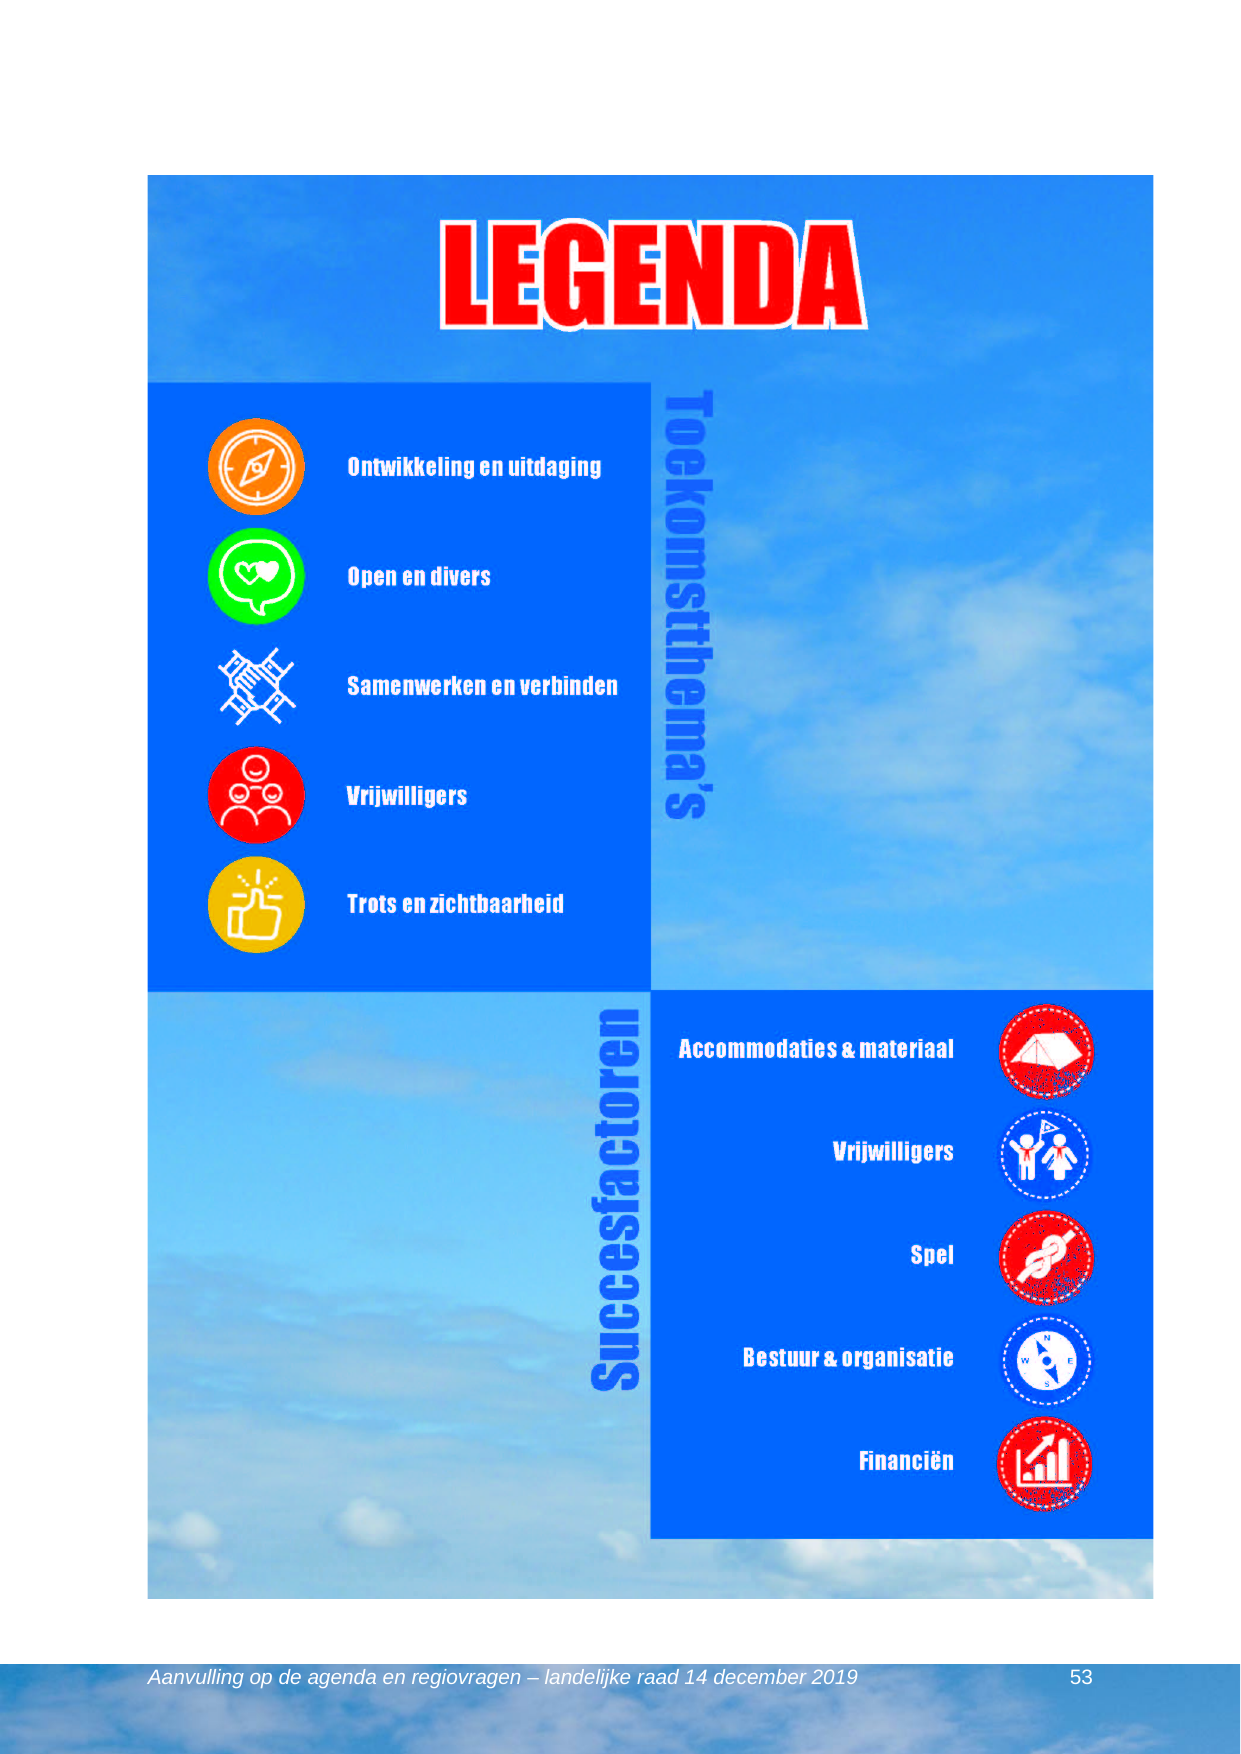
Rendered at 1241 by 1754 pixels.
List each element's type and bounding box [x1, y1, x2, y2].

picture [0, 1664, 1241, 1754]
picture [147, 175, 1154, 1599]
